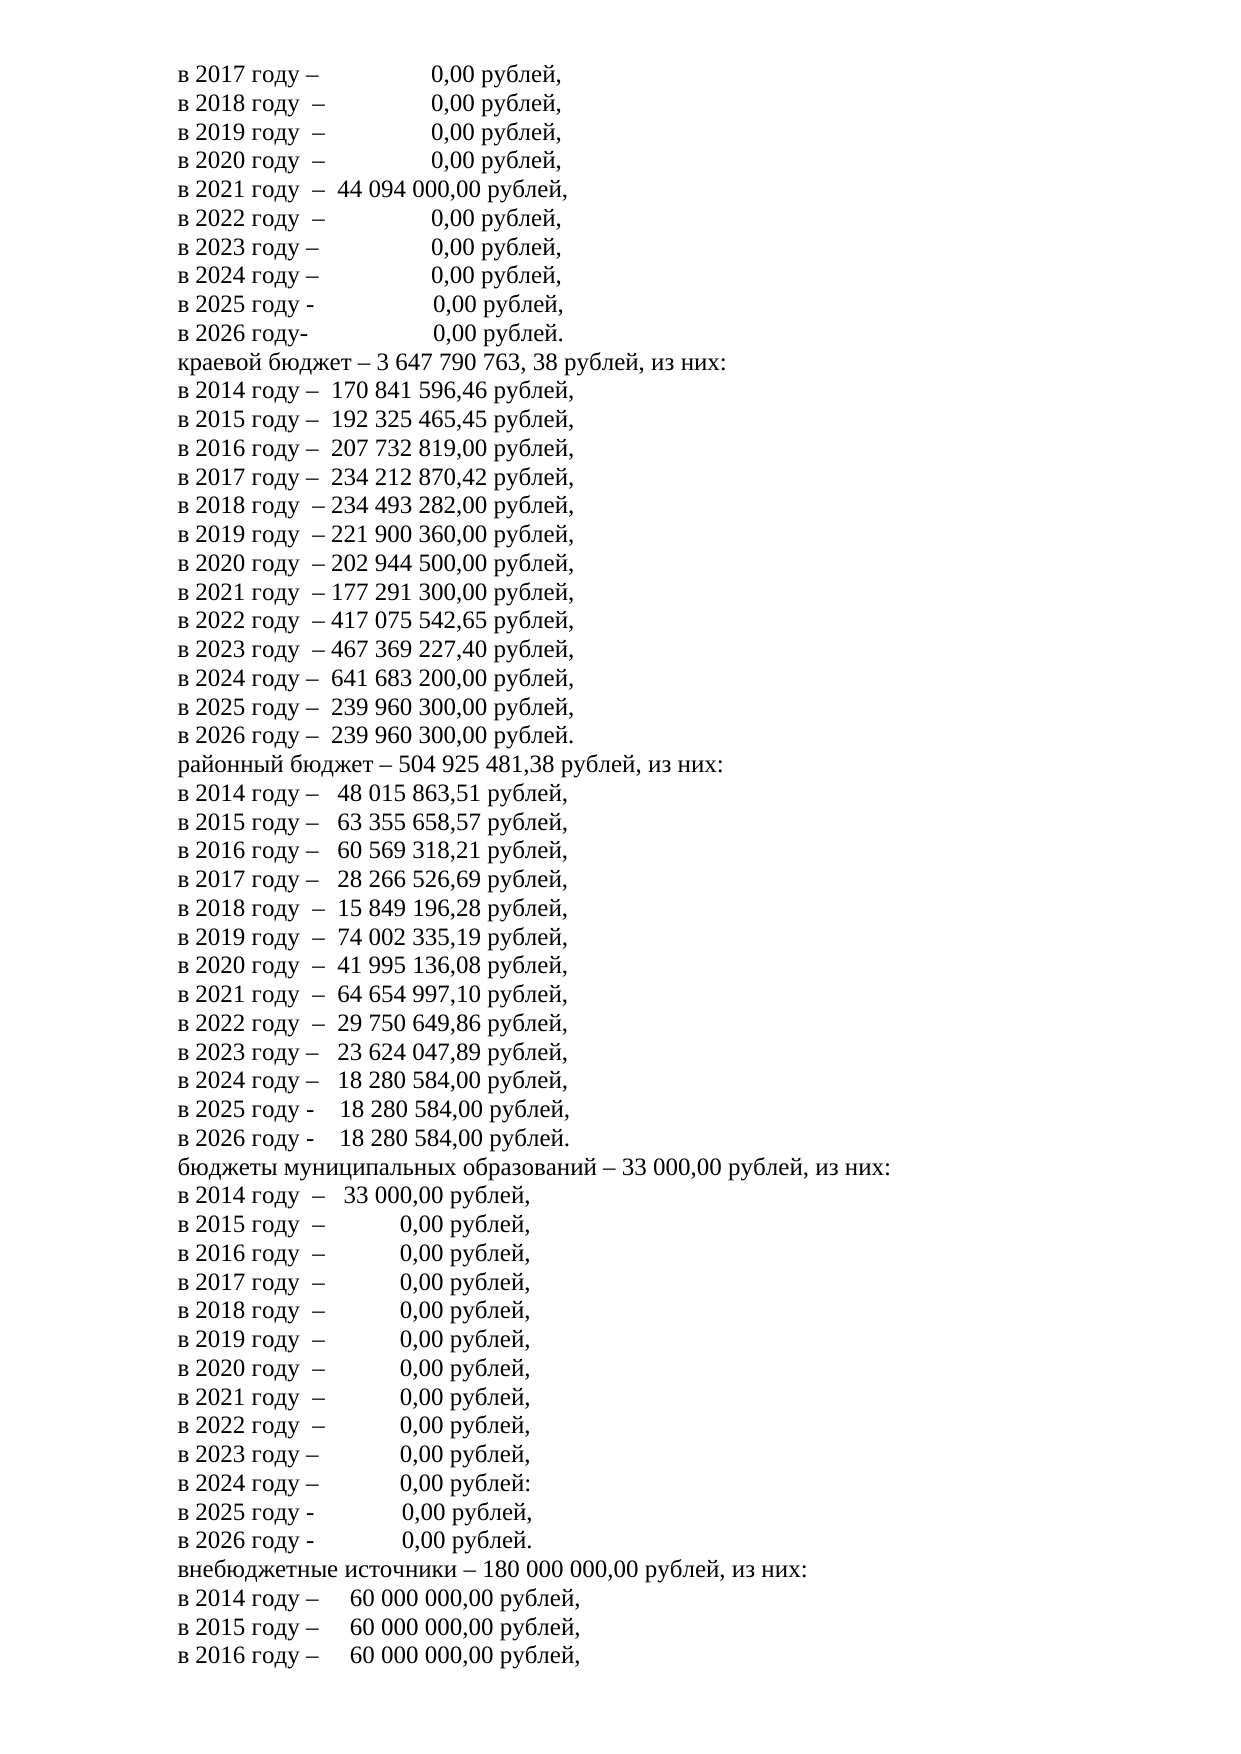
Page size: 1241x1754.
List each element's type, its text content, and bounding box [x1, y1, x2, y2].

text в 2025 году - 18 280 584,00 рублей, [177, 1094, 1122, 1123]
text в 2018 году – 0,00 рублей, [177, 1295, 1122, 1324]
text в 2018 году – 15 849 196,28 рублей, [177, 893, 1122, 922]
text в 2026 году - 0,00 рублей. [177, 1525, 1122, 1554]
text в 2023 году – 23 624 047,89 рублей, [177, 1037, 1122, 1065]
text в 2015 году – 0,00 рублей, [177, 1209, 1122, 1238]
text в 2019 году – 74 002 335,19 рублей, [177, 922, 1122, 950]
text в 2026 году- 0,00 рублей. [177, 318, 1122, 347]
text внебюджетные источники – 180 000 000,00 рублей, из них: [177, 1554, 1122, 1583]
text в 2017 году – 234 212 870,42 рублей, [177, 462, 1122, 490]
text в 2022 году – 417 075 542,65 рублей, [177, 605, 1122, 634]
text бюджеты муниципальных образований – 33 000,00 рублей, из них: [177, 1152, 1122, 1180]
text краевой бюджет – 3 647 790 763, 38 рублей, из них: [177, 347, 1122, 375]
text в 2015 году – 63 355 658,57 рублей, [177, 807, 1122, 835]
text в 2024 году – 0,00 рублей, [177, 260, 1122, 289]
text в 2023 году – 467 369 227,40 рублей, [177, 634, 1122, 663]
text в 2017 году – 0,00 рублей, [177, 59, 1122, 88]
text в 2023 году – 0,00 рублей, [177, 232, 1122, 260]
text в 2017 году – 0,00 рублей, [177, 1267, 1122, 1295]
text в 2023 году – 0,00 рублей, [177, 1439, 1122, 1468]
text в 2019 году – 0,00 рублей, [177, 117, 1122, 145]
text в 2025 году – 239 960 300,00 рублей, [177, 692, 1122, 720]
text в 2025 году - 0,00 рублей, [177, 289, 1122, 318]
text в 2021 году – 44 094 000,00 рублей, [177, 174, 1122, 203]
text в 2016 году – 60 569 318,21 рублей, [177, 835, 1122, 864]
text в 2024 году – 0,00 рублей: [177, 1468, 1122, 1497]
text в 2024 году – 18 280 584,00 рублей, [177, 1065, 1122, 1094]
text в 2021 году – 64 654 997,10 рублей, [177, 979, 1122, 1008]
text в 2020 году – 0,00 рублей, [177, 1353, 1122, 1382]
text в 2022 году – 0,00 рублей, [177, 1410, 1122, 1439]
text в 2021 году – 0,00 рублей, [177, 1382, 1122, 1410]
text в 2019 году – 221 900 360,00 рублей, [177, 519, 1122, 548]
text в 2014 году – 48 015 863,51 рублей, [177, 778, 1122, 807]
text в 2026 году – 239 960 300,00 рублей. [177, 720, 1122, 749]
text в 2022 году – 29 750 649,86 рублей, [177, 1008, 1122, 1037]
text в 2020 году – 202 944 500,00 рублей, [177, 548, 1122, 577]
text в 2014 году – 170 841 596,46 рублей, [177, 375, 1122, 404]
text в 2019 году – 0,00 рублей, [177, 1324, 1122, 1353]
text в 2014 году – 60 000 000,00 рублей, [177, 1583, 1122, 1612]
text в 2016 году – 60 000 000,00 рублей, [177, 1640, 1122, 1669]
text районный бюджет – 504 925 481,38 рублей, из них: [177, 749, 1122, 778]
text в 2017 году – 28 266 526,69 рублей, [177, 864, 1122, 893]
text в 2015 году – 60 000 000,00 рублей, [177, 1612, 1122, 1640]
text в 2016 году – 207 732 819,00 рублей, [177, 433, 1122, 462]
text в 2015 году – 192 325 465,45 рублей, [177, 404, 1122, 433]
text в 2014 году – 33 000,00 рублей, [177, 1180, 1122, 1209]
text в 2016 году – 0,00 рублей, [177, 1238, 1122, 1267]
text в 2025 году - 0,00 рублей, [177, 1497, 1122, 1525]
text в 2024 году – 641 683 200,00 рублей, [177, 663, 1122, 692]
text в 2022 году – 0,00 рублей, [177, 203, 1122, 232]
text в 2020 году – 0,00 рублей, [177, 145, 1122, 174]
text в 2018 году – 234 493 282,00 рублей, [177, 490, 1122, 519]
text в 2021 году – 177 291 300,00 рублей, [177, 577, 1122, 605]
text в 2020 году – 41 995 136,08 рублей, [177, 950, 1122, 979]
text в 2018 году – 0,00 рублей, [177, 88, 1122, 117]
text в 2026 году - 18 280 584,00 рублей. [177, 1123, 1122, 1152]
